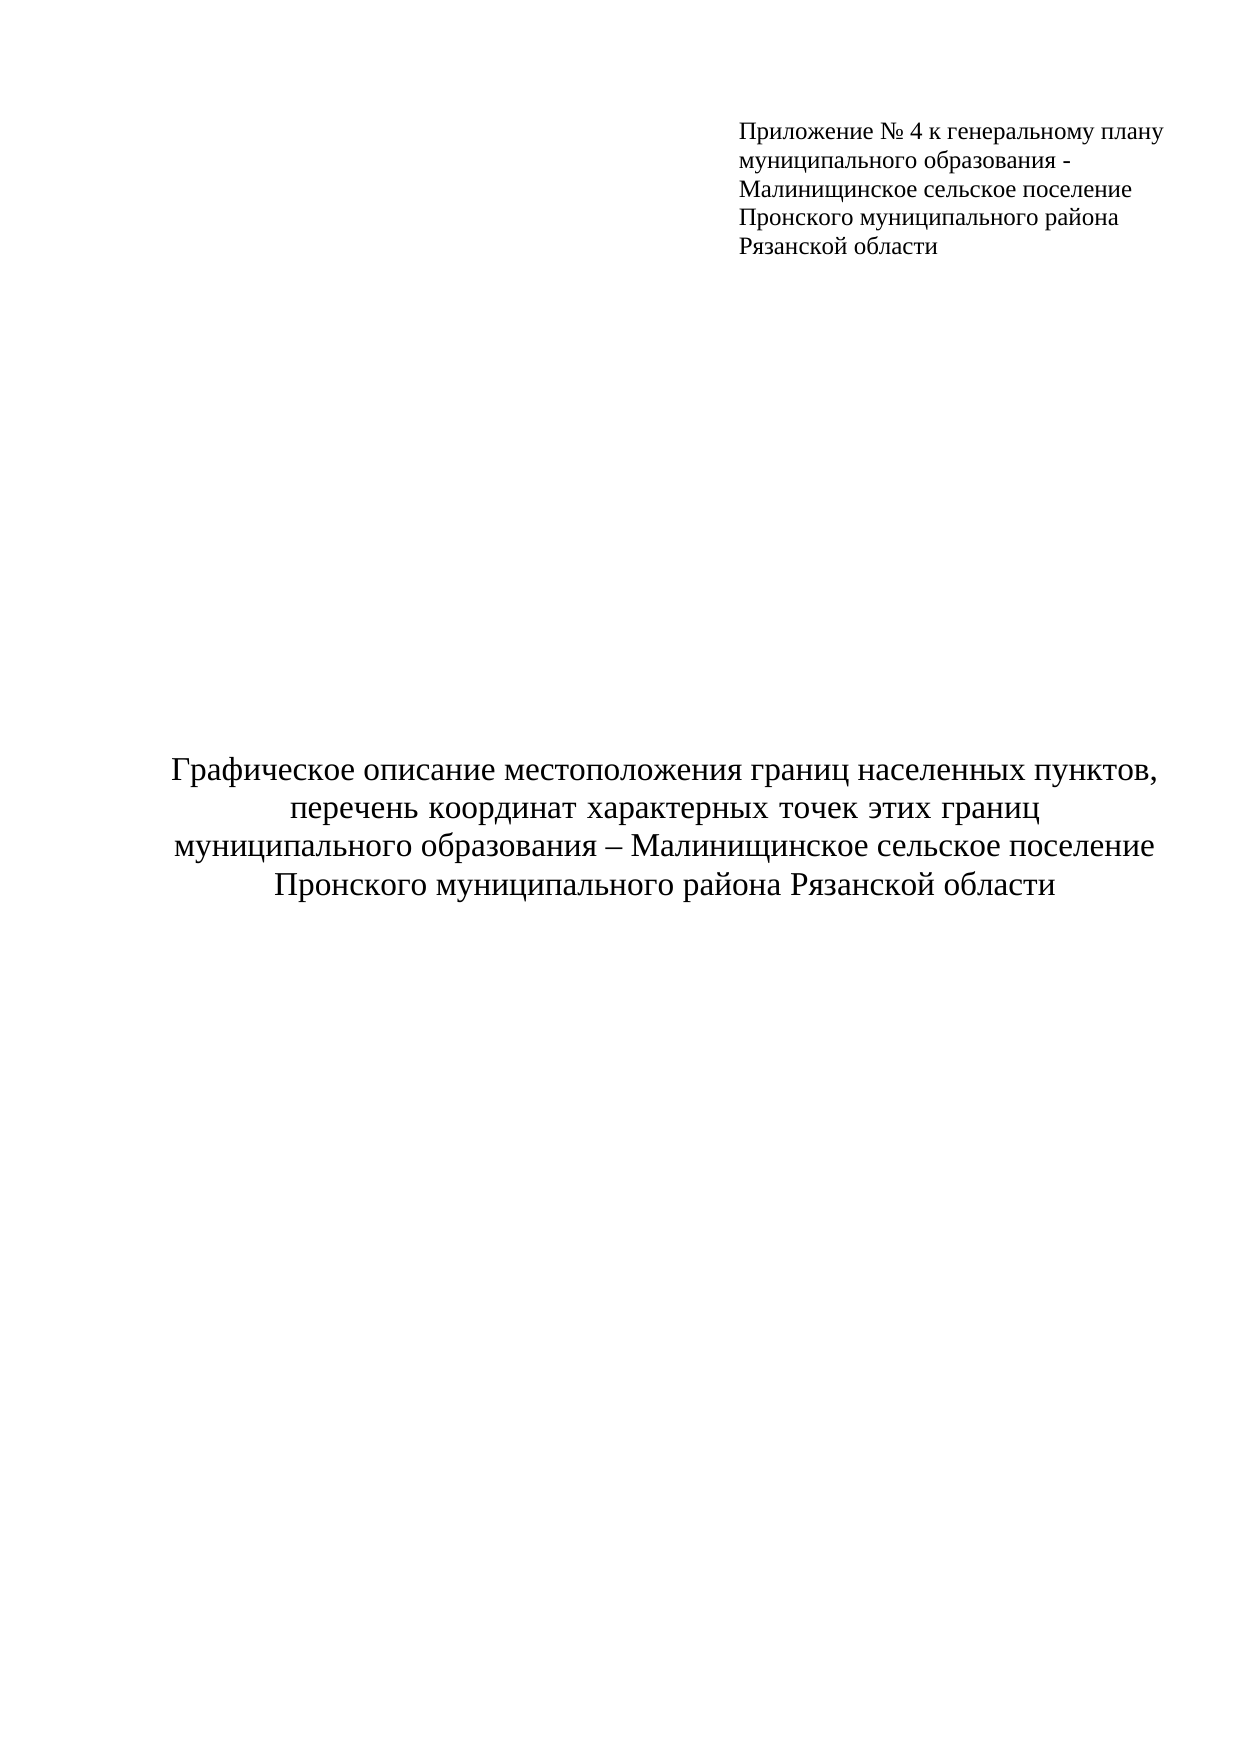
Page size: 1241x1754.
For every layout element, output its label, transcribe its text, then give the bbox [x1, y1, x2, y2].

title Графическое описание местоположения границ населенных пунктов, перечень координат характерных точек этих границ муниципального образования – Малинищинское сельское поселение Пронского муниципального района Рязанской области [171, 749, 1159, 902]
text Приложение № 4 к генеральному плану муниципального образования - Малинищинское сельское поселение Пронского муниципального района Рязанской области [738, 116, 1165, 260]
